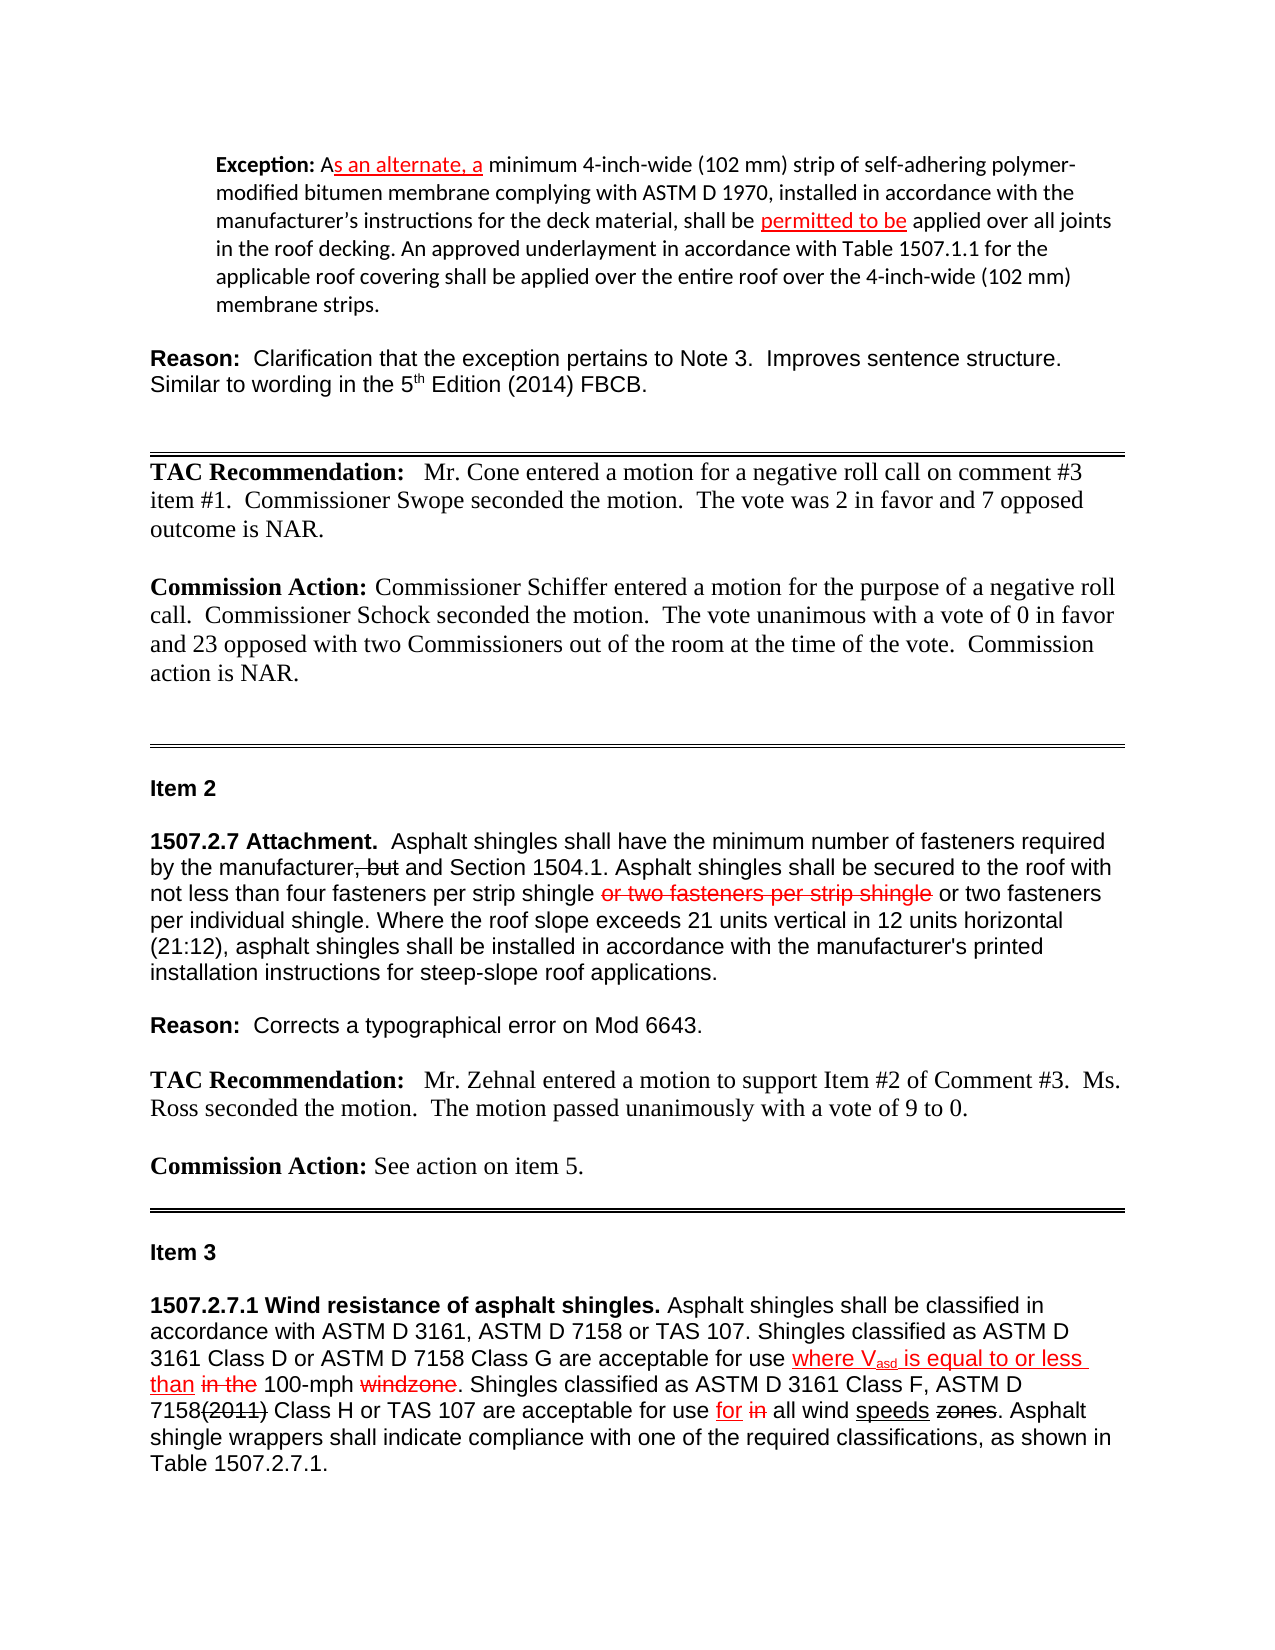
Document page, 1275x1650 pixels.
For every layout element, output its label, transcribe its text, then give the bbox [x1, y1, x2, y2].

text 1507.2.7.1 Wind resistance of asphalt shingles. Asphalt shingles shall be classified in accordance with ASTM D 3161, ASTM D 7158 or TAS 107. Shingles classified as ASTM D 3161 Class D or ASTM D 7158 Class G are acceptable for use where Vasd is equal to or less than in the 100-mph windzone. Shingles classified as ASTM D 3161 Class F, ASTM D 7158(2011) Class H or TAS 107 are acceptable for use for in all wind speeds zones. Asphalt shingle wrappers shall indicate compliance with one of the required classifications, as shown in Table 1507.2.7.1. [150, 1292, 1125, 1476]
list Exception: As an alternate, a minimum 4-inch-wide (102 mm) strip of self-adhering polymer-modified bitumen membrane complying with ASTM D 1970, installed in accordance with the manufacturer’s instructions for the deck material, shall be permitted to be applied over all joints in the roof decking. An approved underlayment in accordance with Table 1507.1.1 for the applicable roof covering shall be applied over the entire roof over the 4-inch-wide (102 mm) membrane strips. [216, 150, 1125, 318]
text Item 3 [150, 1239, 1125, 1266]
text Reason: Corrects a typographical error on Mod 6643. [150, 1012, 1125, 1038]
text TAC Recommendation: Mr. Cone entered a motion for a negative roll call on comment #3 item #1. Commissioner Swope seconded the motion. The vote was 2 in favor and 7 opposed outcome is NAR. [150, 457, 1125, 543]
text Commission Action: Commissioner Schiffer entered a motion for the purpose of a negative roll call. Commissioner Schock seconded the motion. The vote unanimous with a vote of 0 in favor and 23 opposed with two Commissioners out of the room at the time of the vote. Commission action is NAR. [150, 572, 1125, 687]
text Reason: Clarification that the exception pertains to Note 3. Improves sentence structure. Similar to wording in the 5th Edition (2014) FBCB. [150, 344, 1125, 397]
text 1507.2.7 Attachment. Asphalt shingles shall have the minimum number of fasteners required by the manufacturer, but and Section 1504.1. Asphalt shingles shall be secured to the roof with not less than four fasteners per strip shingle or two fasteners per strip shingle or two fasteners per individual shingle. Where the roof slope exceeds 21 units vertical in 12 units horizontal (21:12), asphalt shingles shall be installed in accordance with the manufacturer's printed installation instructions for steep-slope roof applications. [150, 828, 1125, 986]
text TAC Recommendation: Mr. Zehnal entered a motion to support Item #2 of Comment #3. Ms. Ross seconded the motion. The motion passed unanimously with a vote of 9 to 0. [150, 1065, 1125, 1122]
text Commission Action: See action on item 5. [150, 1151, 1125, 1180]
text Item 2 [150, 775, 1125, 801]
